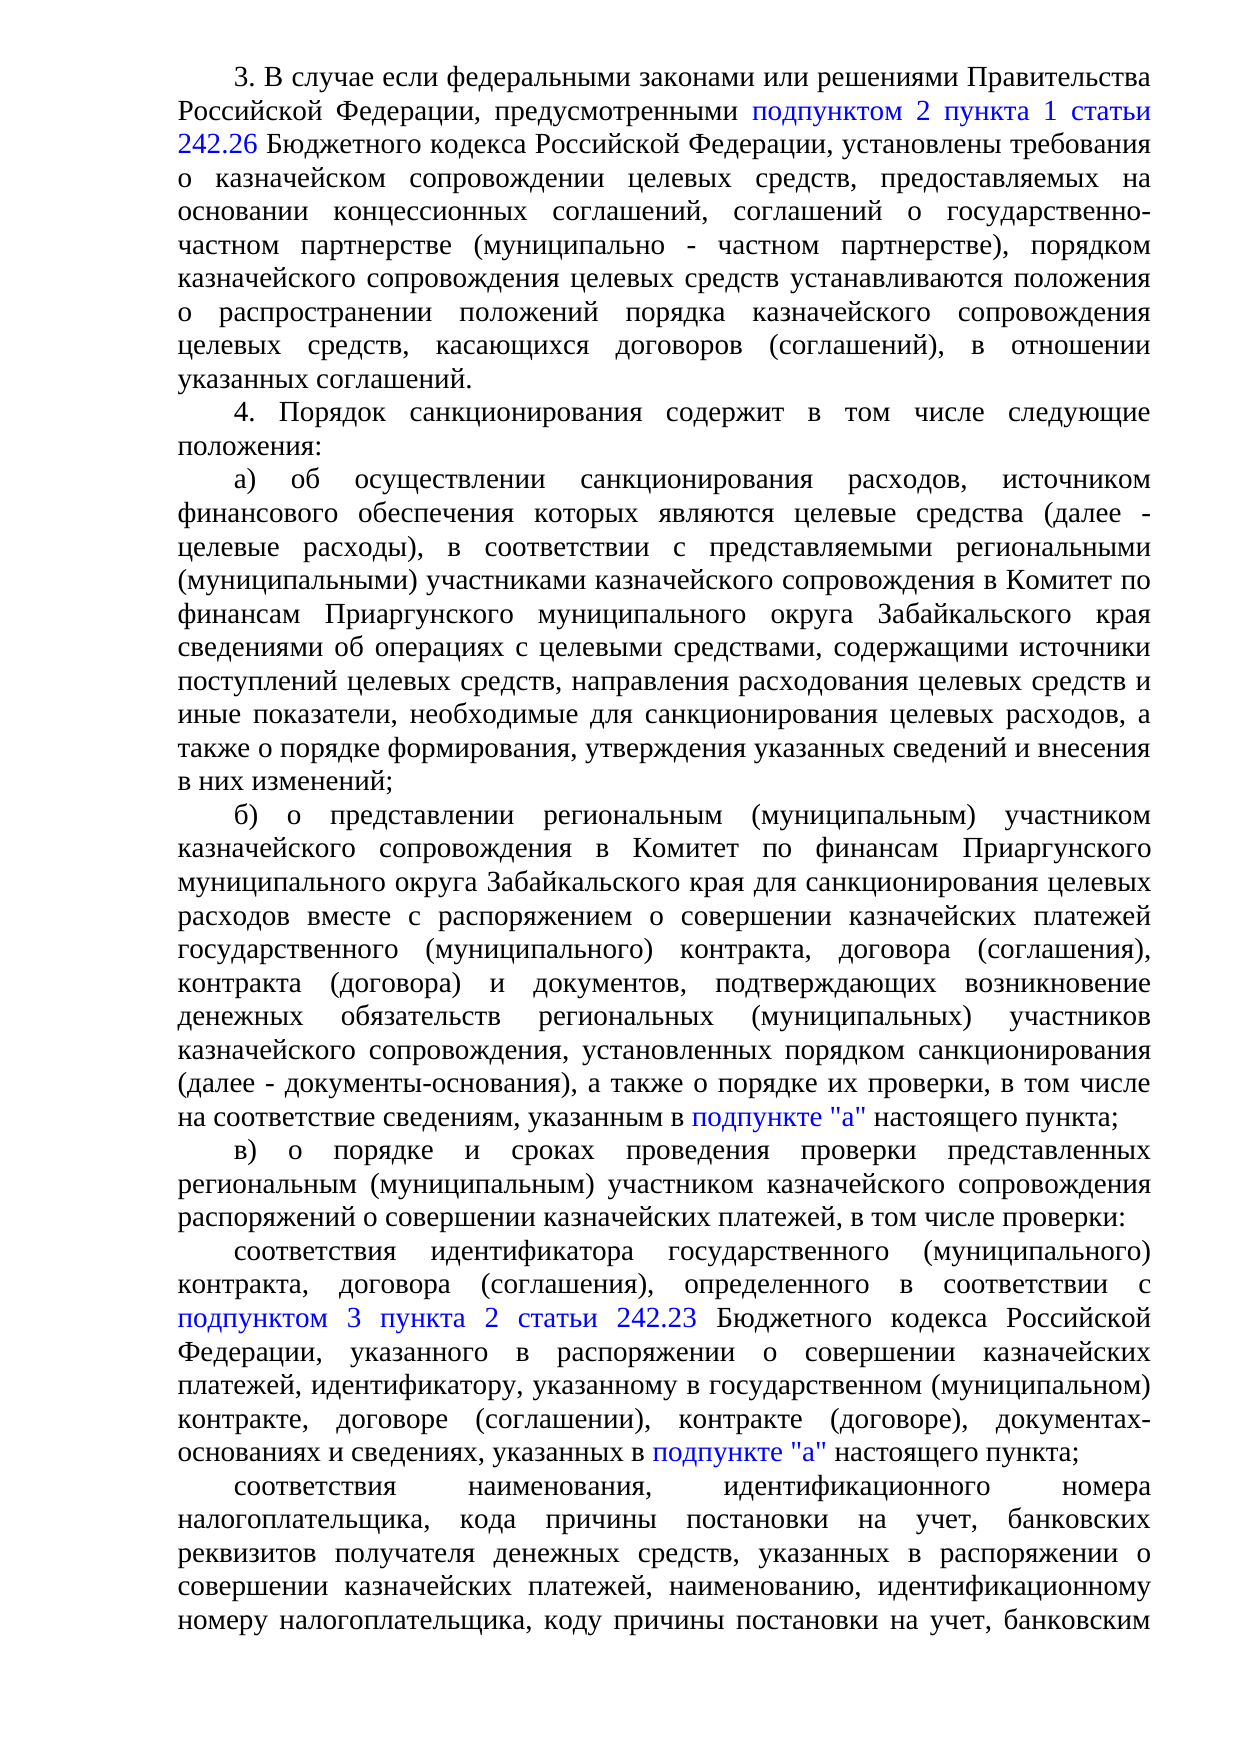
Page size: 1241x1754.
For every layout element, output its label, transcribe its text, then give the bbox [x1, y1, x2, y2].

text соответствия идентификатора государственного (муниципального) контракта, договора (соглашения), определенного в соответствии с подпунктом 3 пункта 2 статьи 242.23 Бюджетного кодекса Российской Федерации, указанного в распоряжении о совершении казначейских платежей, идентификатору, указанному в государственном (муниципальном) контракте, договоре (соглашении), контракте (договоре), документах-основаниях и сведениях, указанных в подпункте "а" настоящего пункта; [177, 1233, 1152, 1468]
text а) об осуществлении санкционирования расходов, источником финансового обеспечения которых являются целевые средства (далее - целевые расходы), в соответствии с представляемыми региональными (муниципальными) участниками казначейского сопровождения в Комитет по финансам Приаргунского муниципального округа Забайкальского края сведениями об операциях с целевыми средствами, содержащими источники поступлений целевых средств, направления расходования целевых средств и иные показатели, необходимые для санкционирования целевых расходов, а также о порядке формирования, утверждения указанных сведений и внесения в них изменений; [177, 462, 1152, 797]
text 3. В случае если федеральными законами или решениями Правительства Российской Федерации, предусмотренными подпунктом 2 пункта 1 статьи 242.26 Бюджетного кодекса Российской Федерации, установлены требования о казначейском сопровождении целевых средств, предоставляемых на основании концессионных соглашений, соглашений о государственно-частном партнерстве (муниципально - частном партнерстве), порядком казначейского сопровождения целевых средств устанавливаются положения о распространении положений порядка казначейского сопровождения целевых средств, касающихся договоров (соглашений), в отношении указанных соглашений. [177, 59, 1152, 394]
text б) о представлении региональным (муниципальным) участником казначейского сопровождения в Комитет по финансам Приаргунского муниципального округа Забайкальского края для санкционирования целевых расходов вместе с распоряжением о совершении казначейских платежей государственного (муниципального) контракта, договора (соглашения), контракта (договора) и документов, подтверждающих возникновение денежных обязательств региональных (муниципальных) участников казначейского сопровождения, установленных порядком санкционирования (далее - документы-основания), а также о порядке их проверки, в том числе на соответствие сведениям, указанным в подпункте "а" настоящего пункта; [177, 797, 1152, 1132]
text 4. Порядок санкционирования содержит в том числе следующие положения: [177, 394, 1152, 462]
text в) о порядке и сроках проведения проверки представленных региональным (муниципальным) участником казначейского сопровождения распоряжений о совершении казначейских платежей, в том числе проверки: [177, 1132, 1152, 1233]
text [177, 1468, 1152, 1636]
